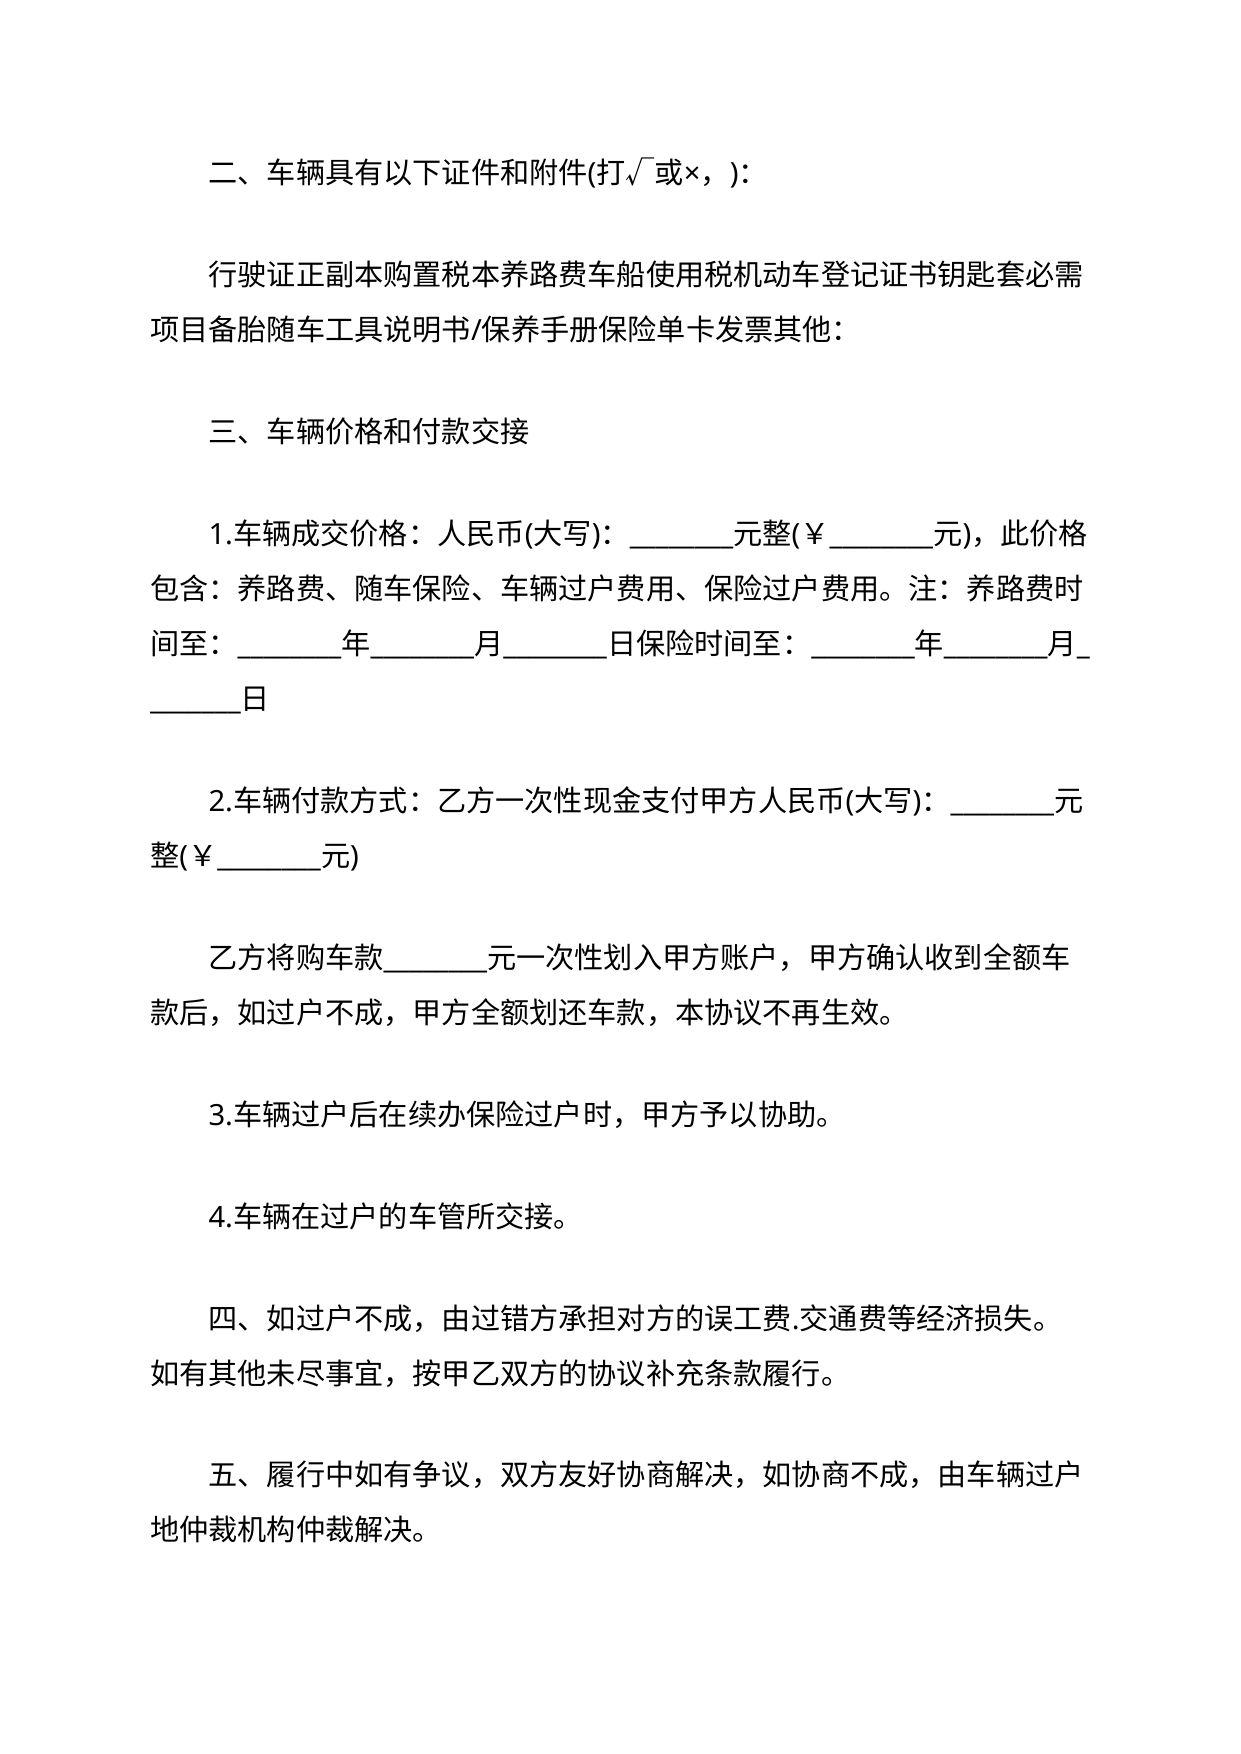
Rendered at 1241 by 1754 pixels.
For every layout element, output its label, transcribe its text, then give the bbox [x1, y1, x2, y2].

text 1.车辆成交价格：人民币(大写)：________元整(￥________元)，此价格包含：养路费、随车保险、车辆过户费用、保险过户费用。注：养路费时间至：________年________月________日保险时间至：________年________月________日 [150, 511, 1090, 718]
text 3.车辆过户后在续办保险过户时，甲方予以协助。 [150, 1091, 1090, 1134]
text 2.车辆付款方式：乙方一次性现金支付甲方人民币(大写)：________元整(￥________元) [150, 777, 1090, 875]
text 三、车辆价格和付款交接 [150, 409, 1090, 451]
text 4.车辆在过户的车管所交接。 [150, 1193, 1090, 1236]
text 五、履行中如有争议，双方友好协商解决，如协商不成，由车辆过户地仲裁机构仲裁解决。 [150, 1452, 1090, 1549]
text 四、如过户不成，由过错方承担对方的误工费.交通费等经济损失。如有其他未尽事宜，按甲乙双方的协议补充条款履行。 [150, 1295, 1090, 1392]
text 乙方将购车款________元一次性划入甲方账户，甲方确认收到全额车款后，如过户不成，甲方全额划还车款，本协议不再生效。 [150, 934, 1090, 1032]
text 行驶证正副本购置税本养路费车船使用税机动车登记证书钥匙套必需项目备胎随车工具说明书/保养手册保险单卡发票其他： [150, 252, 1090, 349]
text 二、车辆具有以下证件和附件(打√或×，)： [150, 150, 1090, 192]
